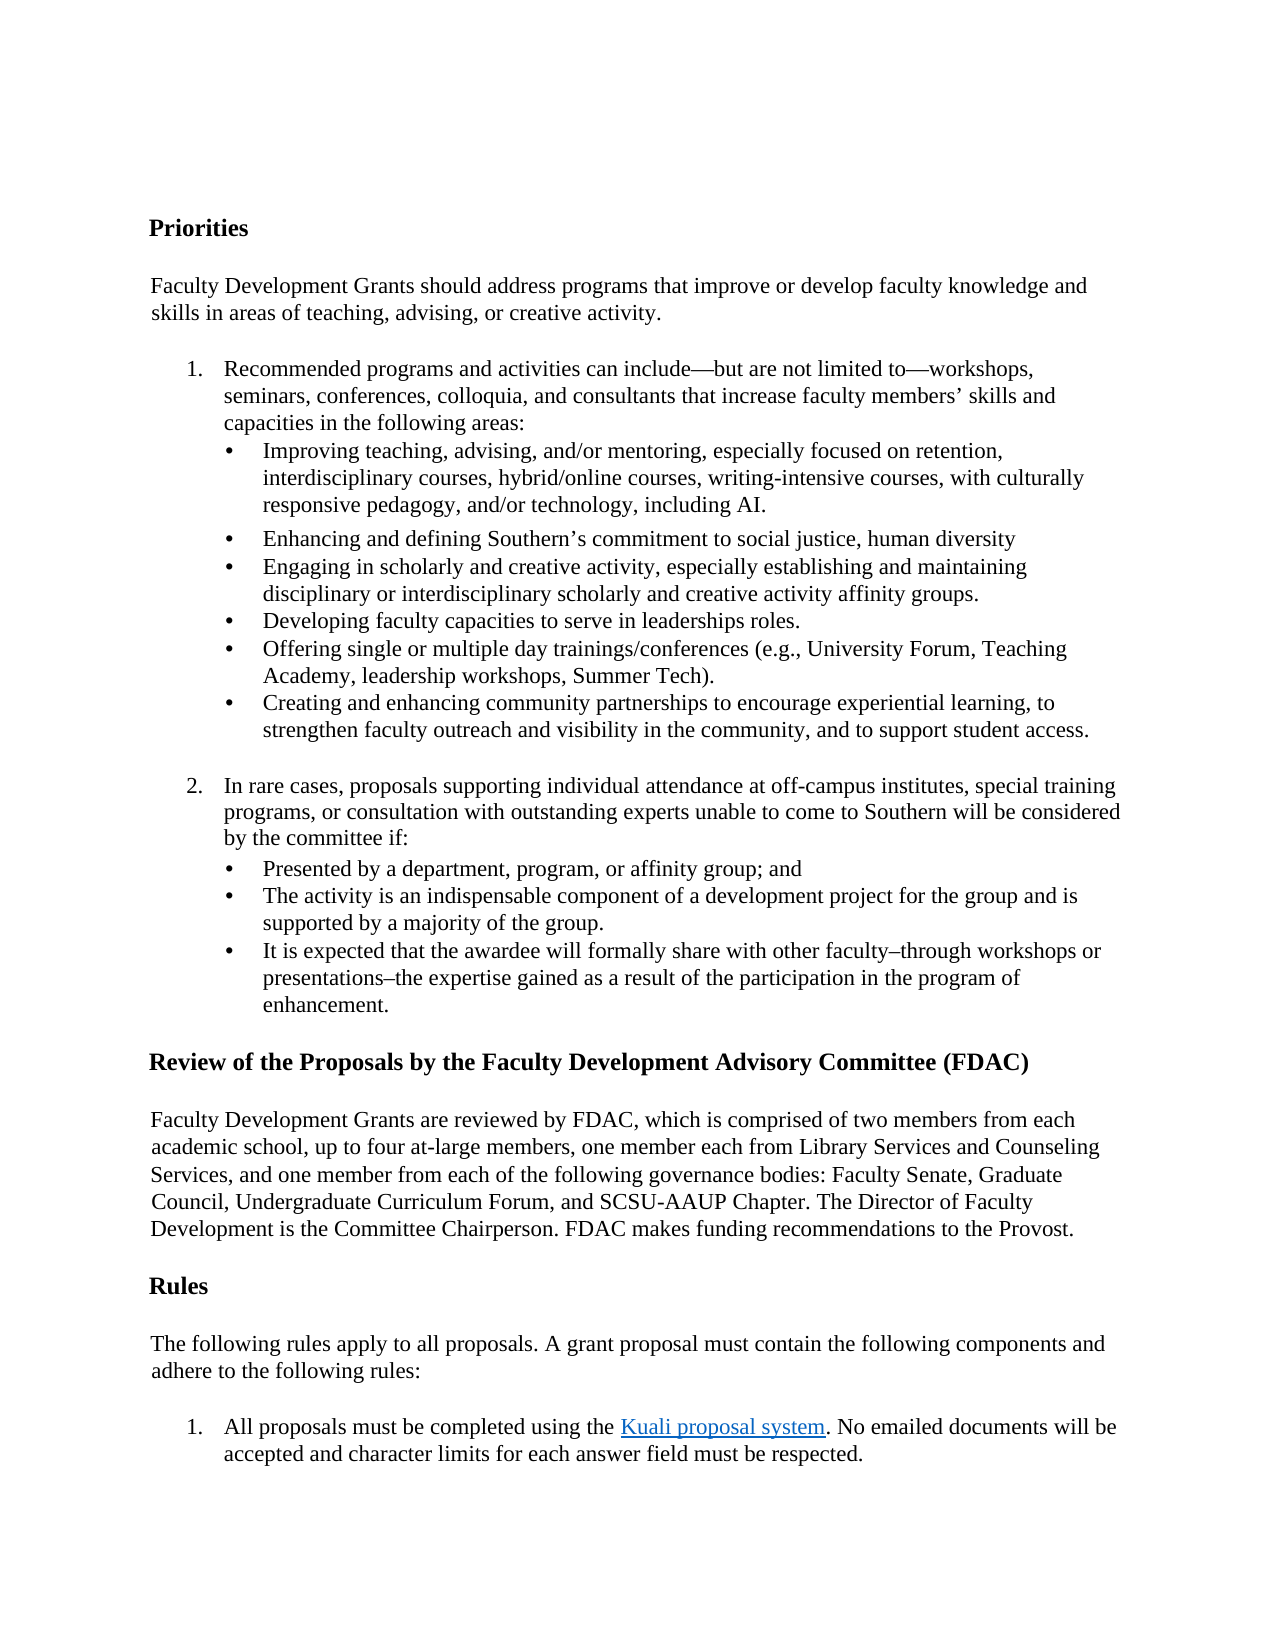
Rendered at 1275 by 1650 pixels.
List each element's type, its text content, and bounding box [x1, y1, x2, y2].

list Presented by a department, program, or affinity group; and [225, 854, 1125, 881]
list Improving teaching, advising, and/or mentoring, especially focused on retention, interdisciplinary courses, hybrid/online courses, writing-intensive courses, with culturally responsive pedagogy, and/or technology, including AI. [225, 437, 1125, 517]
list The activity is an indispensable component of a development project for the group and is supported by a majority of the group. [225, 882, 1125, 936]
list Recommended programs and activities can include—but are not limited to—workshops, seminars, conferences, colloquia, and consultants that increase faculty members’ skills and capacities in the following areas: [186, 355, 1126, 436]
list Offering single or multiple day trainings/conferences (e.g., University Forum, Teaching Academy, leadership workshops, Summer Tech). [225, 635, 1125, 688]
list In rare cases, proposals supporting individual attendance at off-campus institutes, special training programs, or consultation with outstanding experts unable to come to Southern will be considered by the committee if: [186, 772, 1126, 851]
list All proposals must be completed using the Kuali proposal system. No emailed documents will be accepted and character limits for each answer field must be respected. [186, 1413, 1125, 1467]
subtitle Priorities [148, 213, 1125, 241]
list Creating and enhancing community partnerships to encourage experiential learning, to strengthen faculty outreach and visibility in the community, and to support student access. [225, 689, 1125, 743]
list It is expected that the awardee will formally share with other faculty–through workshops or presentations–the expertise gained as a result of the participation in the program of enhancement. [225, 937, 1125, 1017]
text Development is the Committee Chairperson. FDAC makes funding recommendations to the Provost. [150, 1215, 1125, 1241]
subtitle Review of the Proposals by the Faculty Development Advisory Committee (FDAC) [148, 1047, 1125, 1075]
text Faculty Development Grants are reviewed by FDAC, which is comprised of two members from each academic school, up to four at-large members, one member each from Library Services and Counseling [150, 1106, 1125, 1159]
list Enhancing and defining Southern’s commitment to social justice, human diversity [225, 525, 1125, 552]
text Faculty Development Grants should address programs that improve or develop faculty knowledge and skills in areas of teaching, advising, or creative activity. [150, 272, 1125, 326]
text Services, and one member from each of the following governance bodies: Faculty Senate, Graduate Council, Undergraduate Curriculum Forum, and SCSU-AAUP Chapter. The Director of Faculty [150, 1161, 1125, 1214]
list Developing faculty capacities to serve in leaderships roles. [225, 607, 1125, 634]
text The following rules apply to all proposals. A grant proposal must contain the following components and adhere to the following rules: [150, 1330, 1125, 1384]
list Engaging in scholarly and creative activity, especially establishing and maintaining disciplinary or interdisciplinary scholarly and creative activity affinity groups. [225, 553, 1125, 606]
subtitle Rules [148, 1271, 1125, 1300]
